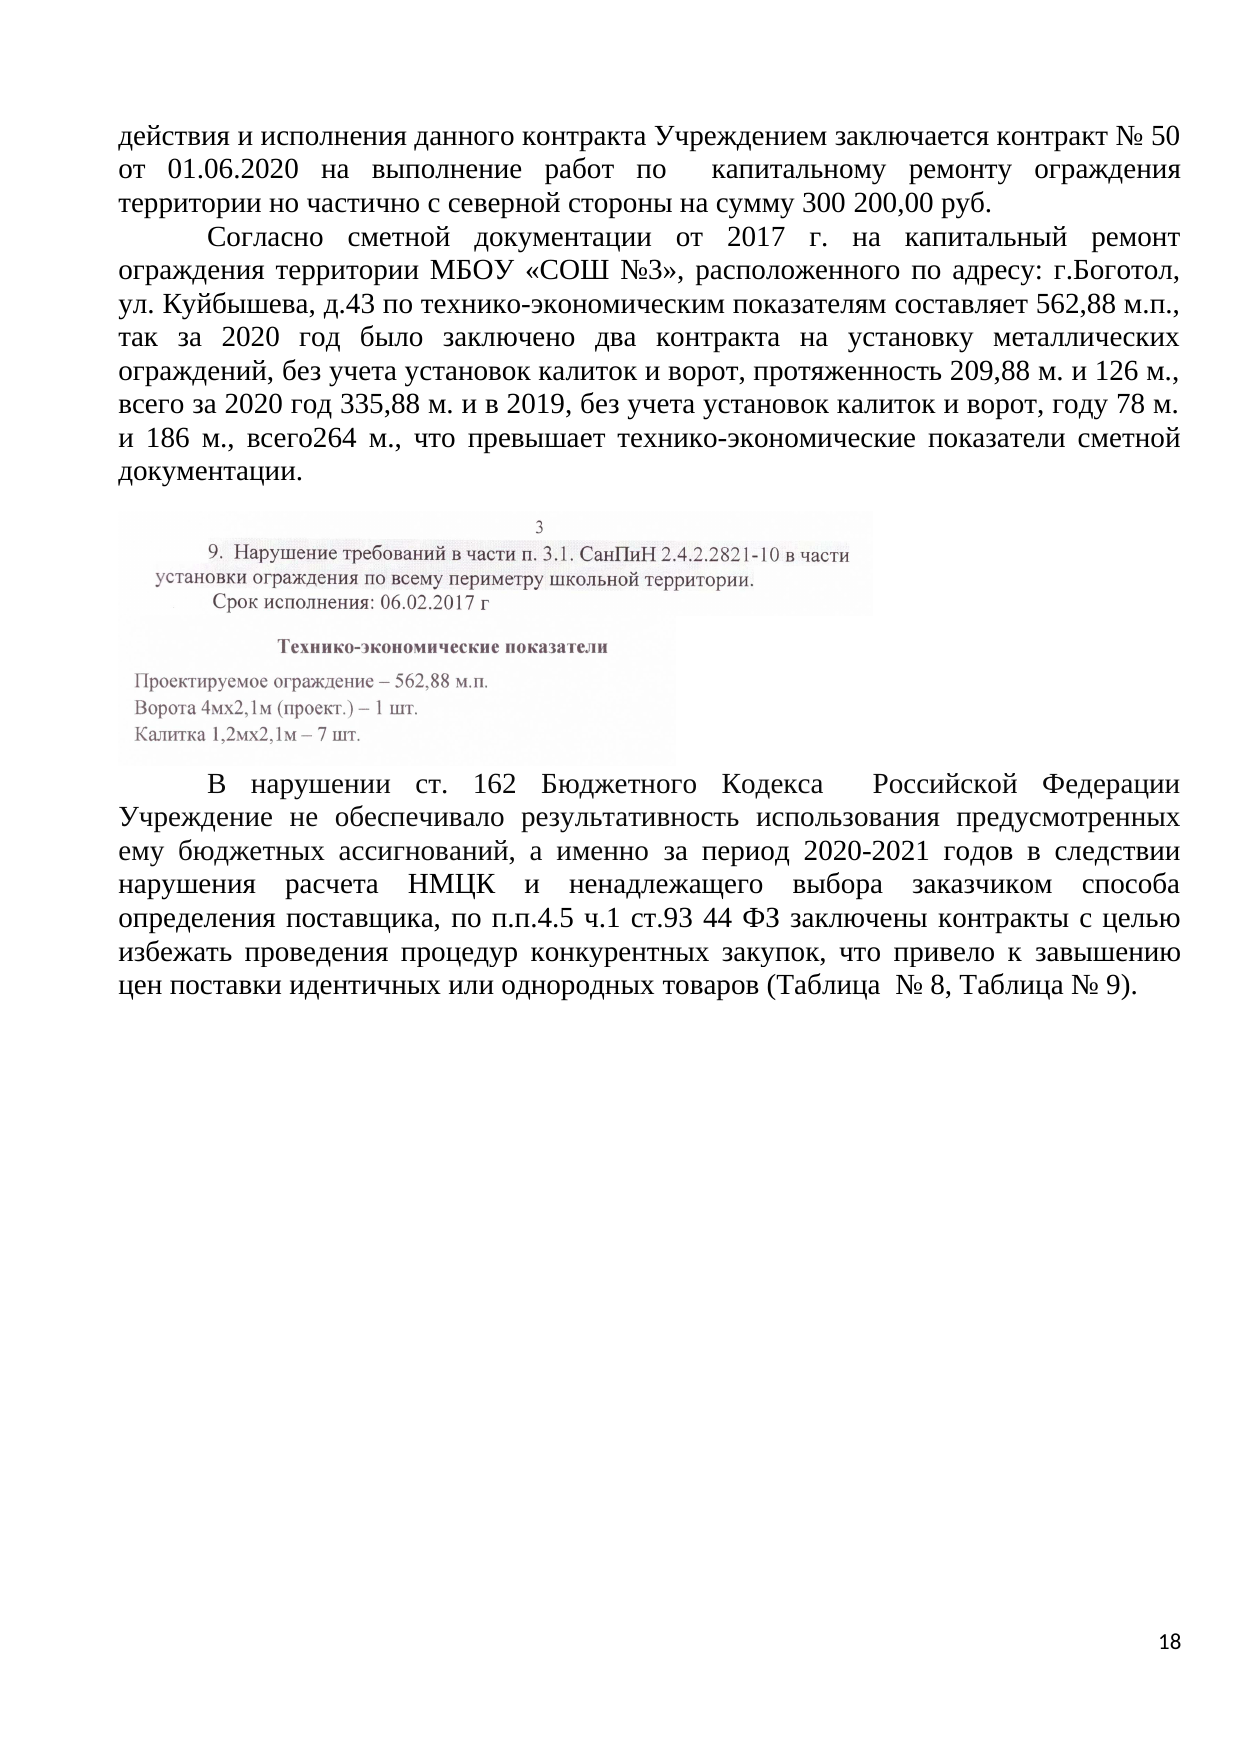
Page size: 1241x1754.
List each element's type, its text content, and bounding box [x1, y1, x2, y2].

text В нарушении ст. 162 Бюджетного Кодекса Российской Федерации Учреждение не обеспечивало результативность использования предусмотренных ему бюджетных ассигнований, а именно за период 2020-2021 годов в следствии нарушения расчета НМЦК и ненадлежащего выбора заказчиком способа определения поставщика, по п.п.4.5 ч.1 ст.93 44 ФЗ заключены контракты с целью избежать проведения процедур конкурентных закупок, что привело к завышению цен поставки идентичных или однородных товаров (Таблица № 8, Таблица № 9). [118, 900, 1181, 1001]
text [118, 152, 1181, 219]
text Согласно сметной документации от 2017 г. на капитальный ремонт ограждения территории МБОУ «СОШ №3», расположенного по адресу: г.Боготол, ул. Куйбышева, д.43 по технико-экономическим показателям составляет 562,88 м.п., так за 2020 год было заключено два контракта на установку металлических ограждений, без учета установок калиток и ворот, протяженность 209,88 м. и 126 м., всего за 2020 год 335,88 м. и в 2019, без учета установок калиток и ворот, году 78 м. и 186 м., всего264 м., что превышает технико-экономические показатели сметной документации. [118, 219, 1181, 487]
text В нарушении ст. 162 Бюджетного Кодекса Российской Федерации Учреждение не обеспечивало результативность использования предусмотренных ему бюджетных ассигнований, а именно за период 2020-2021 годов в следствии нарушения расчета НМЦК и ненадлежащего выбора заказчиком способа определения поставщика, по п.п.4.5 ч.1 ст.93 44 ФЗ заключены контракты с целью избежать проведения процедур конкурентных закупок, что привело к завышению цен поставки идентичных или однородных товаров (Таблица № 8, Таблица № 9). [118, 766, 1181, 800]
